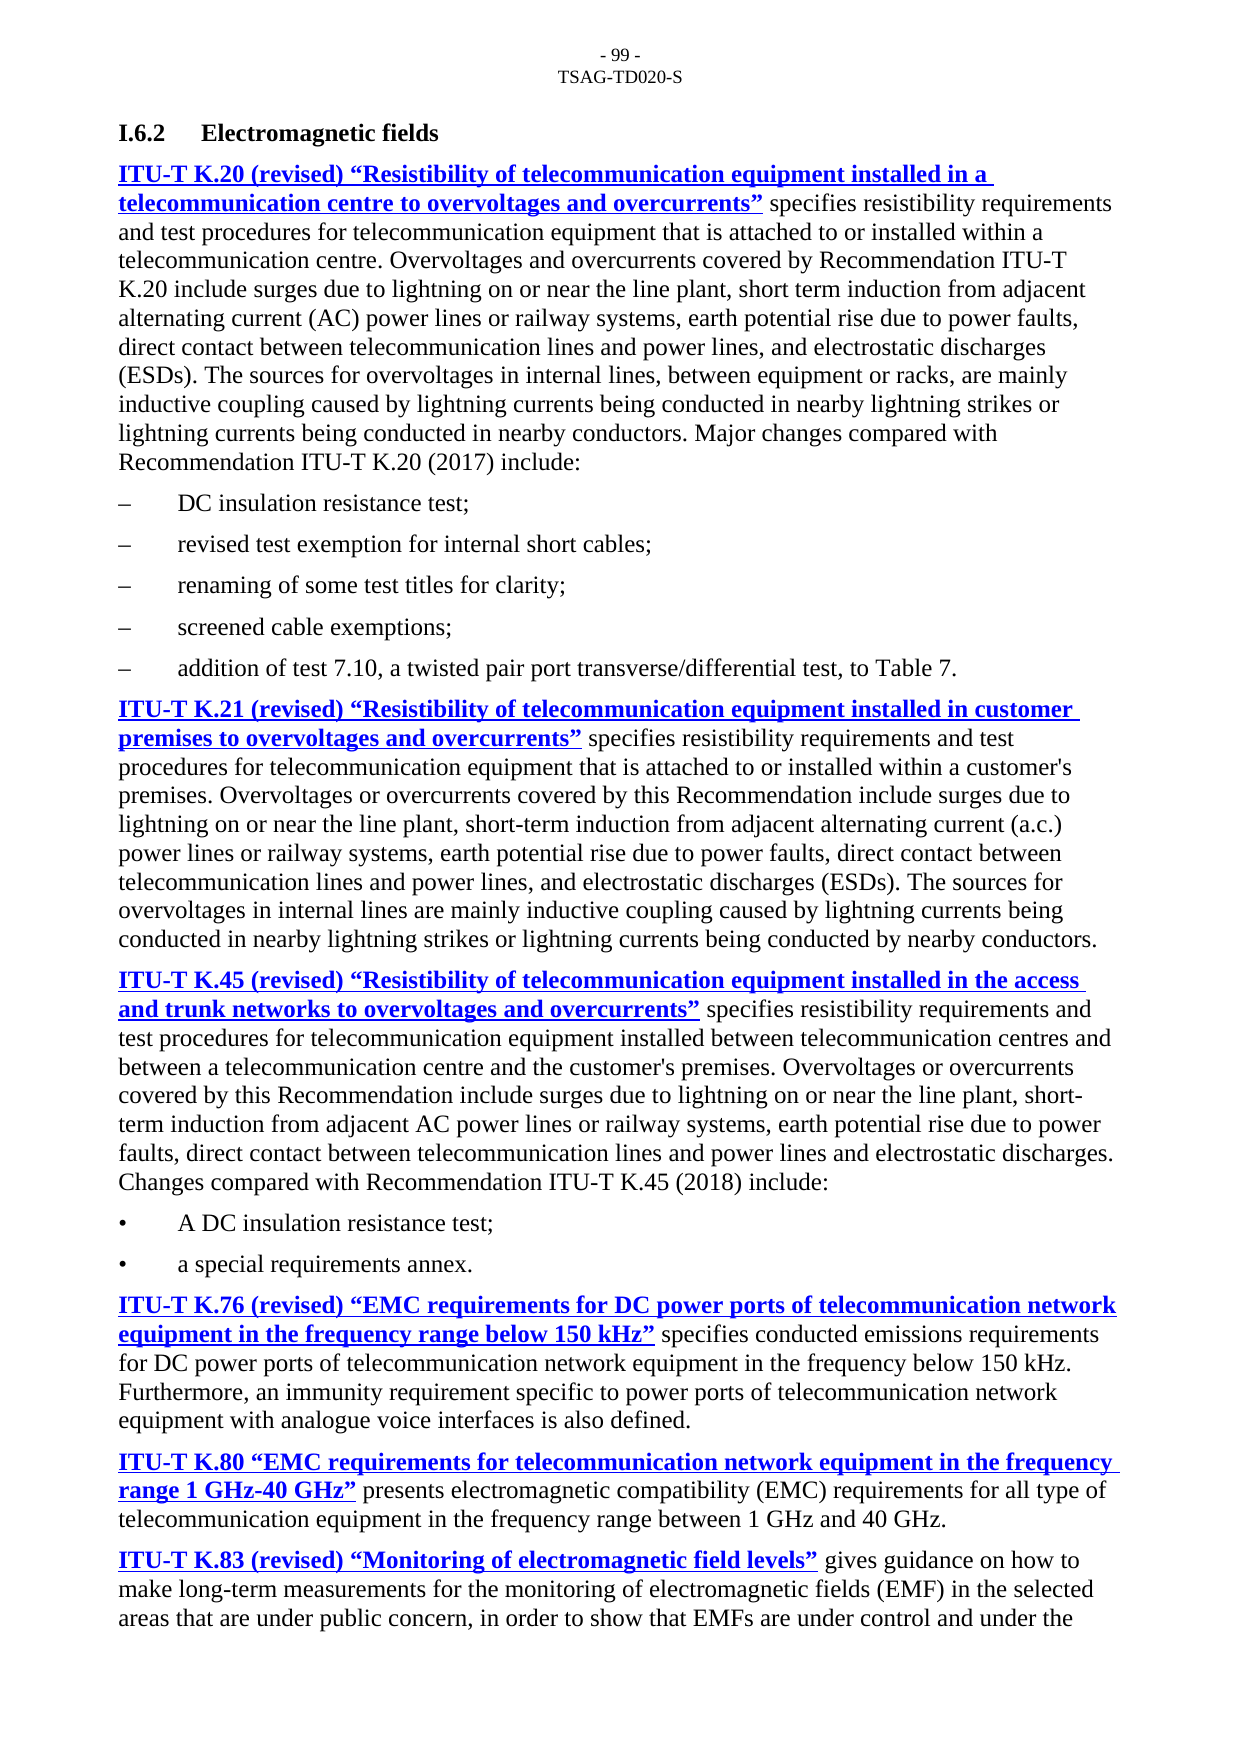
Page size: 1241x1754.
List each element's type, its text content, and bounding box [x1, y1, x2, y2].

text ITU-T K.80 “EMC requirements for telecommunication network equipment in the frequency range 1 GHz-40 GHz” presents electromagnetic compatibility (EMC) requirements for all type of telecommunication equipment in the frequency range between 1 GHz and 40 GHz. [118, 1447, 1122, 1533]
text – revised test exemption for internal short cables; [118, 529, 1122, 558]
text – addition of test 7.10, a twisted pair port transverse/differential test, to Table 7. [118, 653, 1122, 682]
text ITU-T K.20 (revised) “Resistibility of telecommunication equipment installed in a telecommunication centre to overvoltages and overcurrents” specifies resistibility requirements and test procedures for telecommunication equipment that is attached to or installed within a telecommunication centre. Overvoltages and overcurrents covered by Recommendation ITU-T K.20 include surges due to lightning on or near the line plant, short term induction from adjacent alternating current (AC) power lines or railway systems, earth potential rise due to power faults, direct contact between telecommunication lines and power lines, and electrostatic discharges (ESDs). The sources for overvoltages in internal lines, between equipment or racks, are mainly inductive coupling caused by lightning currents being conducted in nearby lightning strikes or lightning currents being conducted in nearby conductors. Major changes compared with Recommendation ITU-T K.20 (2017) include: [118, 159, 1122, 476]
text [118, 1546, 1122, 1632]
text • A DC insulation resistance test; [118, 1208, 1122, 1237]
text • a special requirements annex. [118, 1249, 1122, 1278]
subtitle I.6.2 Electromagnetic fields [118, 118, 1122, 147]
text – renaming of some test titles for clarity; [118, 571, 1122, 599]
text – screened cable exemptions; [118, 612, 1122, 641]
text – DC insulation resistance test; [118, 488, 1122, 517]
text ITU-T K.76 (revised) “EMC requirements for DC power ports of telecommunication network equipment in the frequency range below 150 kHz” specifies conducted emissions requirements for DC power ports of telecommunication network equipment in the frequency below 150 kHz. Furthermore, an immunity requirement specific to power ports of telecommunication network equipment with analogue voice interfaces is also defined. [118, 1291, 1122, 1434]
text ITU-T K.45 (revised) “Resistibility of telecommunication equipment installed in the access and trunk networks to overvoltages and overcurrents” specifies resistibility requirements and test procedures for telecommunication equipment installed between telecommunication centres and between a telecommunication centre and the customer's premises. Overvoltages or overcurrents covered by this Recommendation include surges due to lightning on or near the line plant, short-term induction from adjacent AC power lines or railway systems, earth potential rise due to power faults, direct contact between telecommunication lines and power lines and electrostatic discharges. Changes compared with Recommendation ITU-T K.45 (2018) include: [118, 966, 1122, 1196]
text ITU-T K.21 (revised) “Resistibility of telecommunication equipment installed in customer premises to overvoltages and overcurrents” specifies resistibility requirements and test procedures for telecommunication equipment that is attached to or installed within a customer's premises. Overvoltages or overcurrents covered by this Recommendation include surges due to lightning on or near the line plant, short-term induction from adjacent alternating current (a.c.) power lines or railway systems, earth potential rise due to power faults, direct contact between telecommunication lines and power lines, and electrostatic discharges (ESDs). The sources for overvoltages in internal lines are mainly inductive coupling caused by lightning currents being conducted in nearby lightning strikes or lightning currents being conducted by nearby conductors. [118, 694, 1122, 953]
